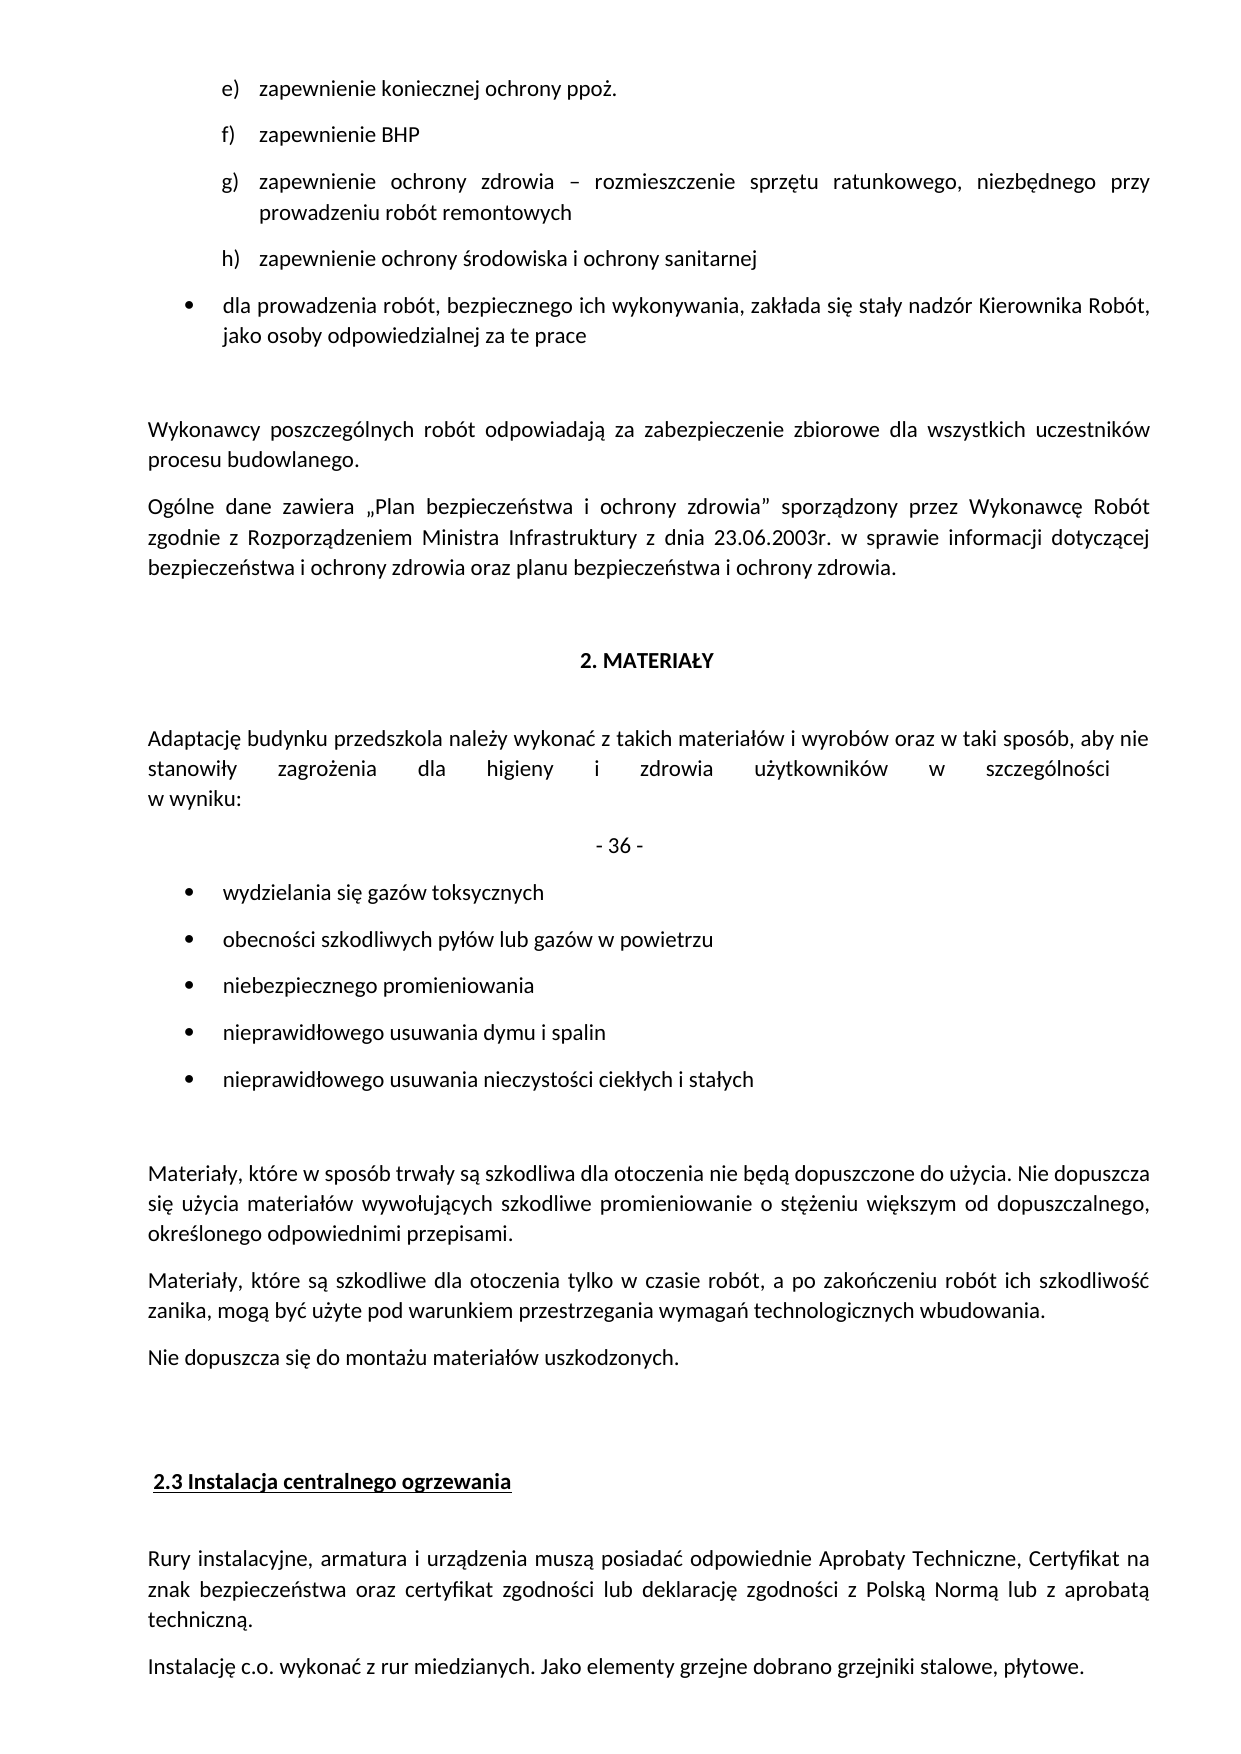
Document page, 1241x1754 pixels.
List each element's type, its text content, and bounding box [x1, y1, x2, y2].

text Materiały, które w sposób trwały są szkodliwa dla otoczenia nie będą dopuszczone do użycia. Nie dopuszcza się użycia materiałów wywołujących szkodliwe promieniowanie o stężeniu większym od dopuszczalnego, określonego odpowiednimi przepisami. [148, 1159, 1152, 1248]
text Nie dopuszcza się do montażu materiałów uszkodzonych. [148, 1343, 1152, 1372]
list nieprawidłowego usuwania nieczystości ciekłych i stałych [185, 1065, 1152, 1093]
text Instalację c.o. wykonać z rur miedzianych. Jako elementy grzejne dobrano grzejniki stalowe, płytowe. [148, 1652, 1152, 1680]
list zapewnienie ochrony zdrowia – rozmieszczenie sprzętu ratunkowego, niezbędnego przy prowadzeniu robót remontowych [221, 167, 1152, 226]
subtitle 2.3 Instalacja centralnego ogrzewania [153, 1467, 1152, 1496]
list obecności szkodliwych pyłów lub gazów w powietrzu [185, 925, 1152, 953]
list zapewnienie koniecznej ochrony ppoż. [221, 74, 1152, 102]
text Adaptację budynku przedszkola należy wykonać z takich materiałów i wyrobów oraz w taki sposób, aby nie stanowiły zagrożenia dla higieny i zdrowia użytkowników w szczególności w wyniku: [148, 724, 1152, 812]
subtitle 2. MATERIAŁY [148, 647, 1146, 675]
list dla prowadzenia robót, bezpiecznego ich wykonywania, zakłada się stały nadzór Kierownika Robót, jako osoby odpowiedzialnej za te prace [185, 291, 1152, 350]
list wydzielania się gazów toksycznych [185, 878, 1152, 906]
text Wykonawcy poszczególnych robót odpowiadają za zabezpieczenie zbiorowe dla wszystkich uczestników procesu budowlanego. [148, 415, 1152, 474]
list niebezpiecznego promieniowania [185, 972, 1152, 1000]
list zapewnienie BHP [221, 121, 1152, 149]
list nieprawidłowego usuwania dymu i spalin [185, 1018, 1152, 1047]
list zapewnienie ochrony środowiska i ochrony sanitarnej [221, 244, 1152, 273]
text Materiały, które są szkodliwe dla otoczenia tylko w czasie robót, a po zakończeniu robót ich szkodliwość zanika, mogą być użyte pod warunkiem przestrzegania wymagań technologicznych wbudowania. [148, 1266, 1152, 1325]
text Rury instalacyjne, armatura i urządzenia muszą posiadać odpowiednie Aprobaty Techniczne, Certyfikat na znak bezpieczeństwa oraz certyfikat zgodności lub deklarację zgodności z Polską Normą lub z aprobatą techniczną. [148, 1544, 1152, 1633]
text Ogólne dane zawiera „Plan bezpieczeństwa i ochrony zdrowia” sporządzony przez Wykonawcę Robót zgodnie z Rozporządzeniem Ministra Infrastruktury z dnia 23.06.2003r. w sprawie informacji dotyczącej bezpieczeństwa i ochrony zdrowia oraz planu bezpieczeństwa i ochrony zdrowia. [148, 492, 1152, 581]
text - 36 - [148, 831, 1152, 859]
